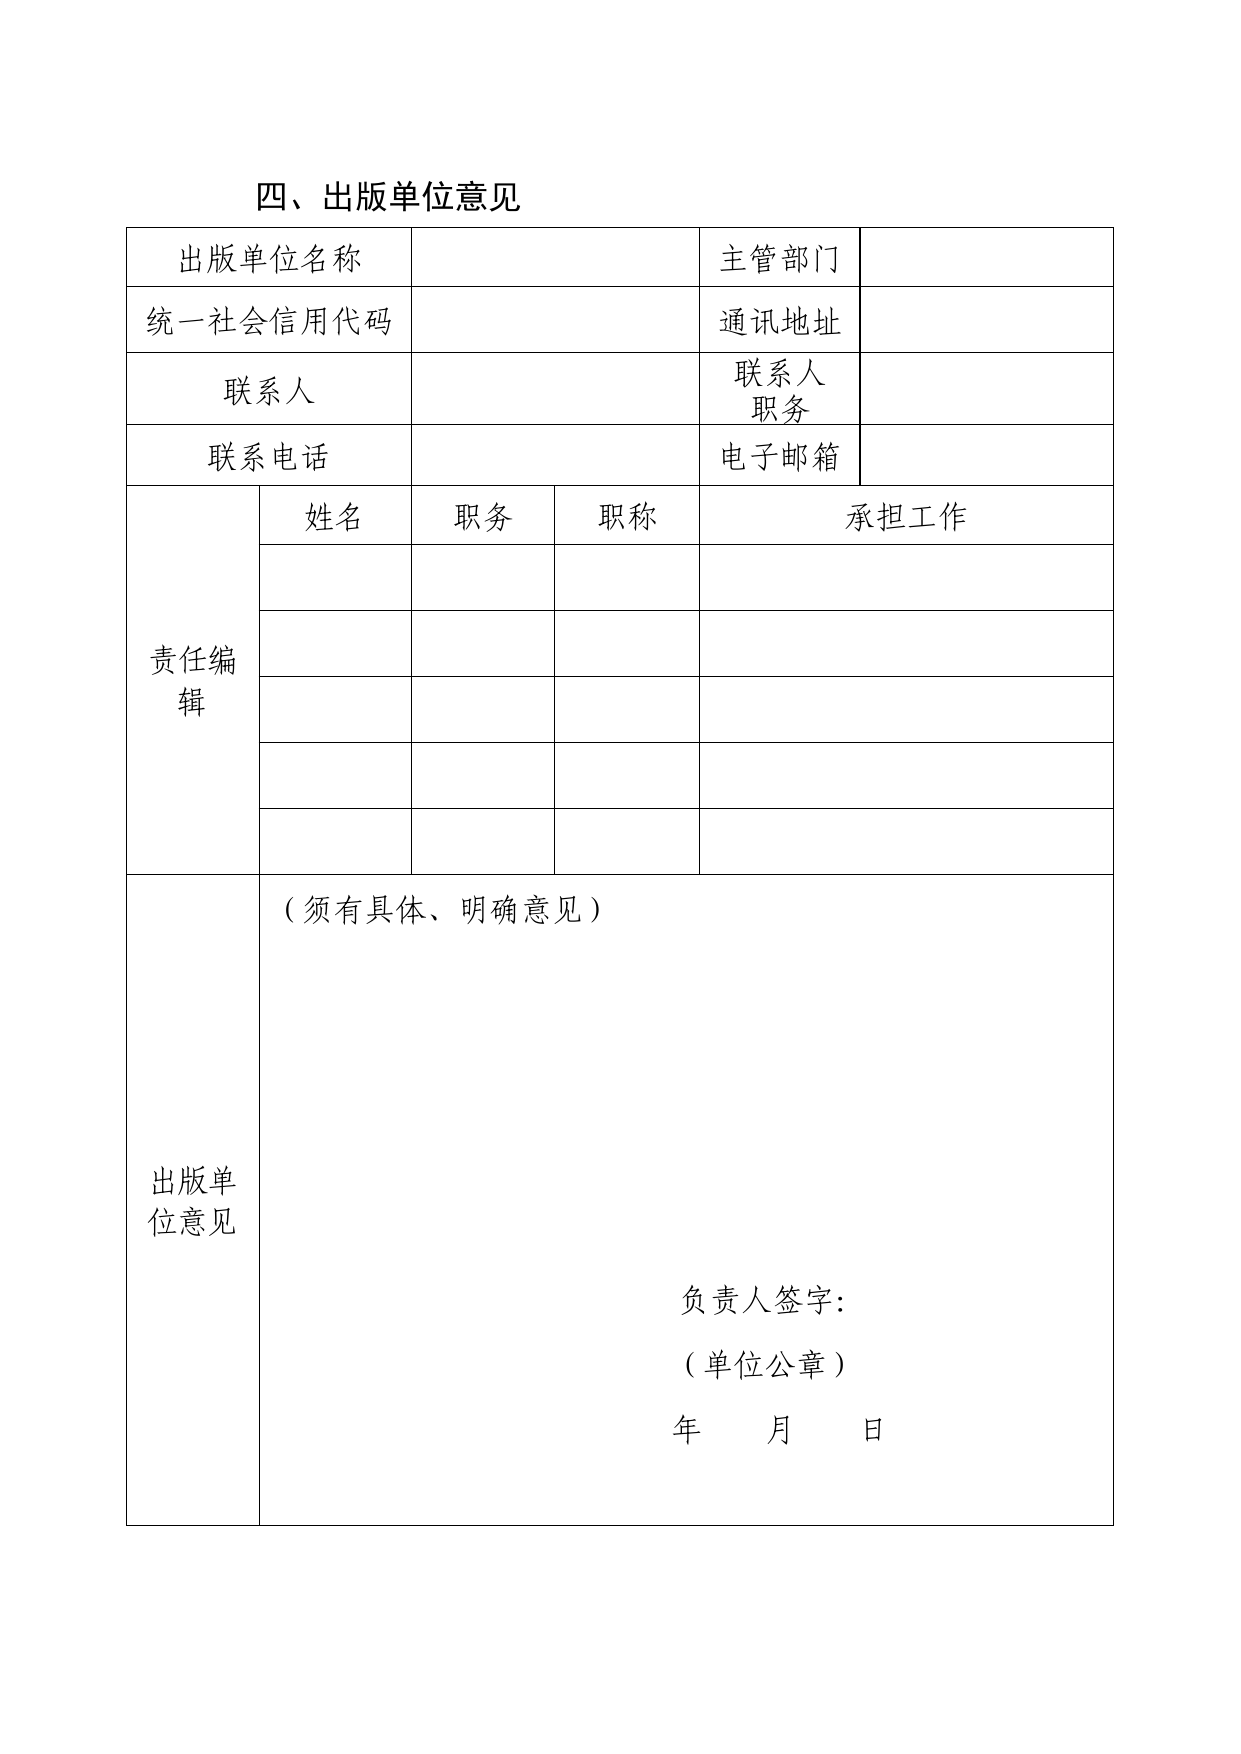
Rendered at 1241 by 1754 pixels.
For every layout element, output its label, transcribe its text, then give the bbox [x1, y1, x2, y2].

table_cell 承担工作 [700, 486, 1113, 544]
table_cell [260, 809, 411, 874]
table_cell [555, 809, 699, 874]
table_cell [260, 611, 411, 676]
table_cell [700, 809, 1113, 874]
table_header [412, 228, 699, 286]
table_cell [412, 287, 699, 352]
table_cell [700, 611, 1113, 676]
table_header 主管部门 [700, 228, 859, 286]
table_cell [412, 677, 554, 742]
table_cell 出版单位意见 [127, 875, 259, 1525]
table_cell [555, 611, 699, 676]
table_cell 职务 [412, 486, 554, 544]
table_cell [700, 677, 1113, 742]
table_cell [412, 611, 554, 676]
table_cell [700, 743, 1113, 808]
table_cell 联系电话 [127, 425, 411, 485]
table_cell [555, 545, 699, 610]
table_cell （须有具体、明确意见） 负责人签字： （单位公章） 年 月 日 [260, 875, 1113, 1525]
table_cell [861, 425, 1113, 485]
table_cell 统一社会信用代码 [127, 287, 411, 352]
table_cell 联系人 [127, 353, 411, 424]
table_cell [260, 545, 411, 610]
table_cell 电子邮箱 [700, 425, 859, 485]
table_cell [260, 677, 411, 742]
table_cell 职称 [555, 486, 699, 544]
table_cell [412, 743, 554, 808]
table_cell 责任编辑 [127, 486, 259, 874]
table_cell [861, 353, 1113, 424]
table_cell [412, 353, 699, 424]
table_cell [412, 809, 554, 874]
table_cell [700, 545, 1113, 610]
table_cell [412, 425, 699, 485]
table_cell 联系人 职务 [700, 353, 859, 424]
table_cell [861, 287, 1113, 352]
table_cell [555, 743, 699, 808]
table_header 出版单位名称 [127, 228, 411, 286]
table_cell 通讯地址 [700, 287, 859, 352]
table_cell [555, 677, 699, 742]
table_cell [412, 545, 554, 610]
table_cell 姓名 [260, 486, 411, 544]
table_header [861, 228, 1113, 286]
table_cell [260, 743, 411, 808]
text 四、出版单位意见 [188, 162, 1052, 227]
